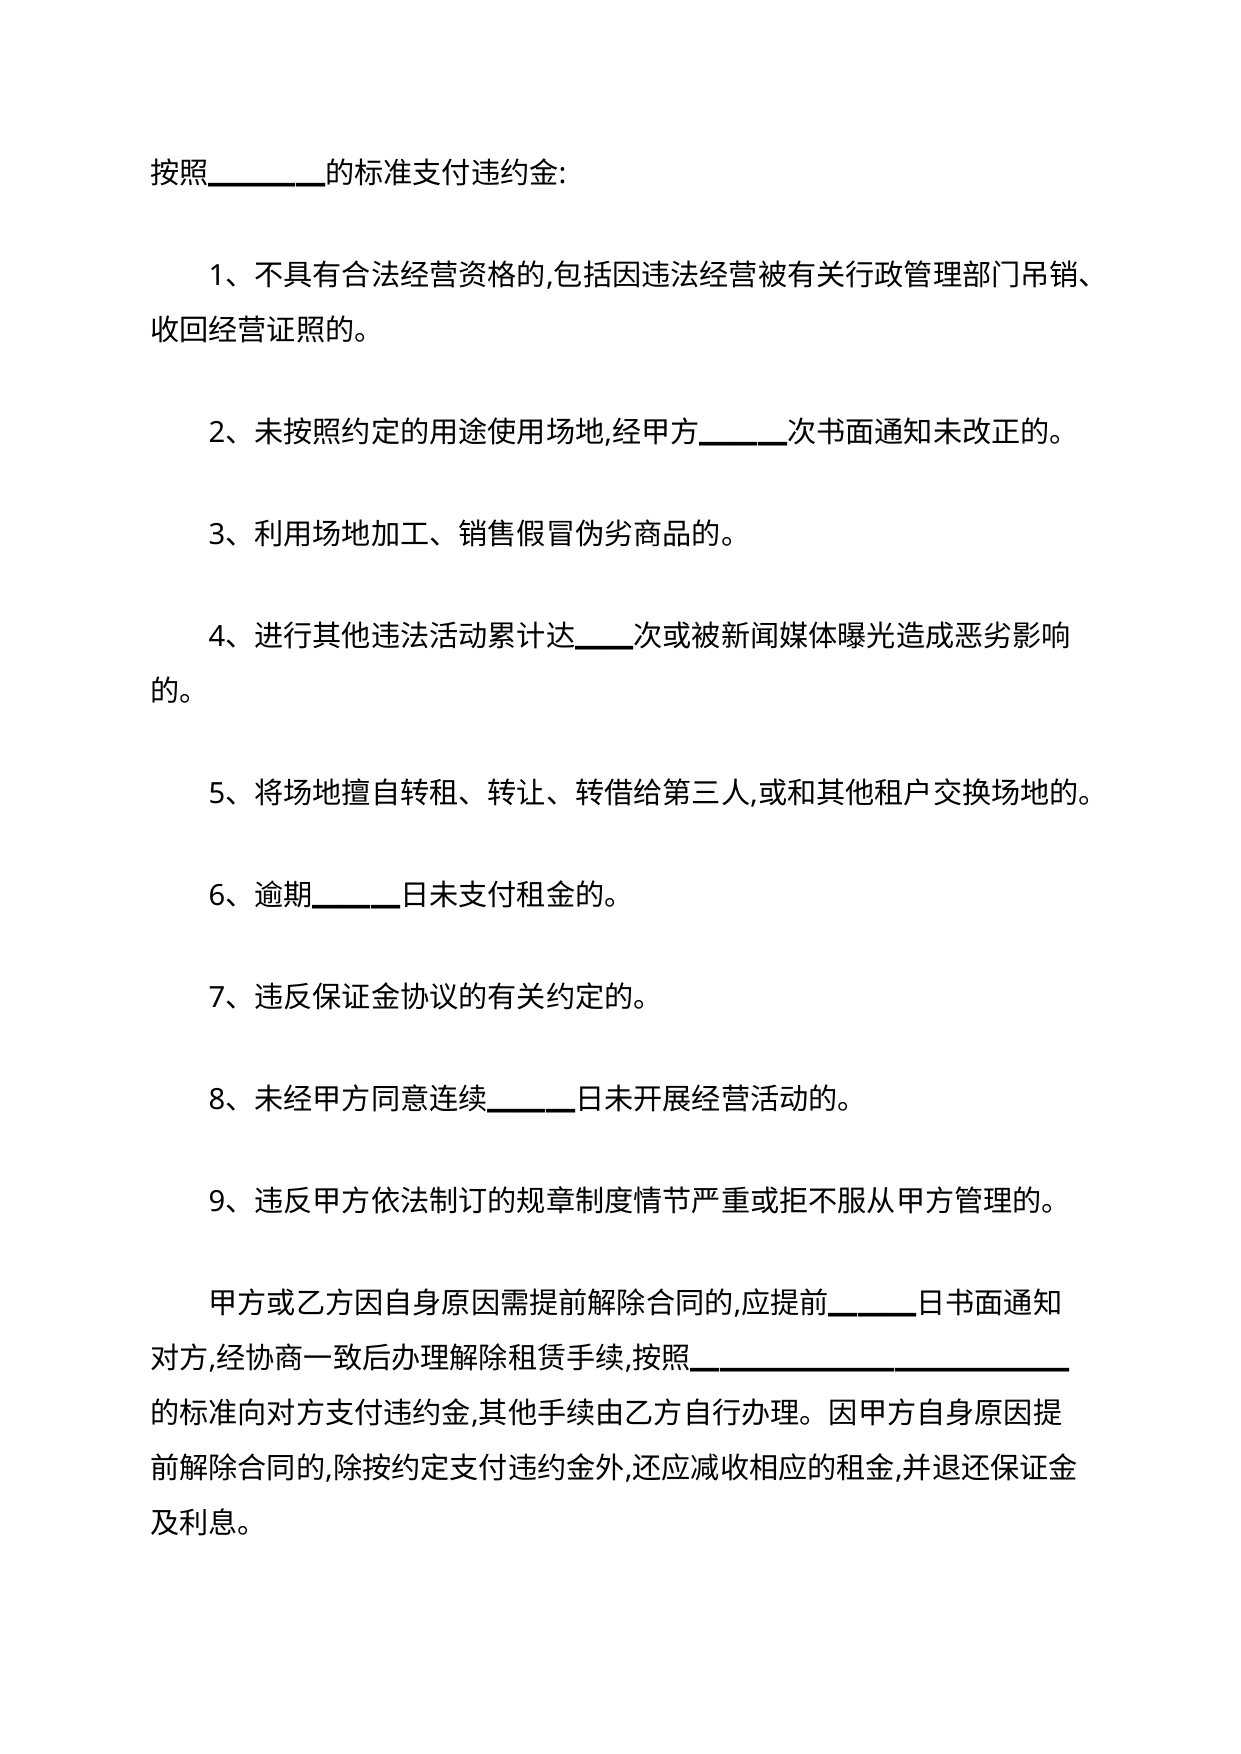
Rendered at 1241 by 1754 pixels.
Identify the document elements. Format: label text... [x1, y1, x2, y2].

text 3、利用场地加工、销售假冒伪劣商品的。 [150, 511, 1090, 553]
text 1、不具有合法经营资格的,包括因违法经营被有关行政管理部门吊销、收回经营证照的。 [150, 252, 1090, 349]
text 2、未按照约定的用途使用场地,经甲方▁▁▁次书面通知未改正的。 [150, 409, 1090, 451]
text 甲方或乙方因自身原因需提前解除合同的,应提前▁▁▁日书面通知对方,经协商一致后办理解除租赁手续,按照▁▁▁▁▁▁▁▁▁▁▁▁▁的标准向对方支付违约金,其他手续由乙方自行办理。因甲方自身原因提前解除合同的,除按约定支付违约金外,还应减收相应的租金,并退还保证金及利息。 [150, 1279, 1090, 1542]
text 6、逾期▁▁▁日未支付租金的。 [150, 871, 1090, 914]
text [150, 150, 1090, 192]
text 9、违反甲方依法制订的规章制度情节严重或拒不服从甲方管理的。 [150, 1177, 1090, 1220]
text 4、进行其他违法活动累计达▁▁次或被新闻媒体曝光造成恶劣影响的。 [150, 613, 1090, 710]
text 8、未经甲方同意连续▁▁▁日未开展经营活动的。 [150, 1075, 1090, 1118]
text 5、将场地擅自转租、转让、转借给第三人,或和其他租户交换场地的。 [150, 769, 1090, 812]
text 7、违反保证金协议的有关约定的。 [150, 973, 1090, 1016]
